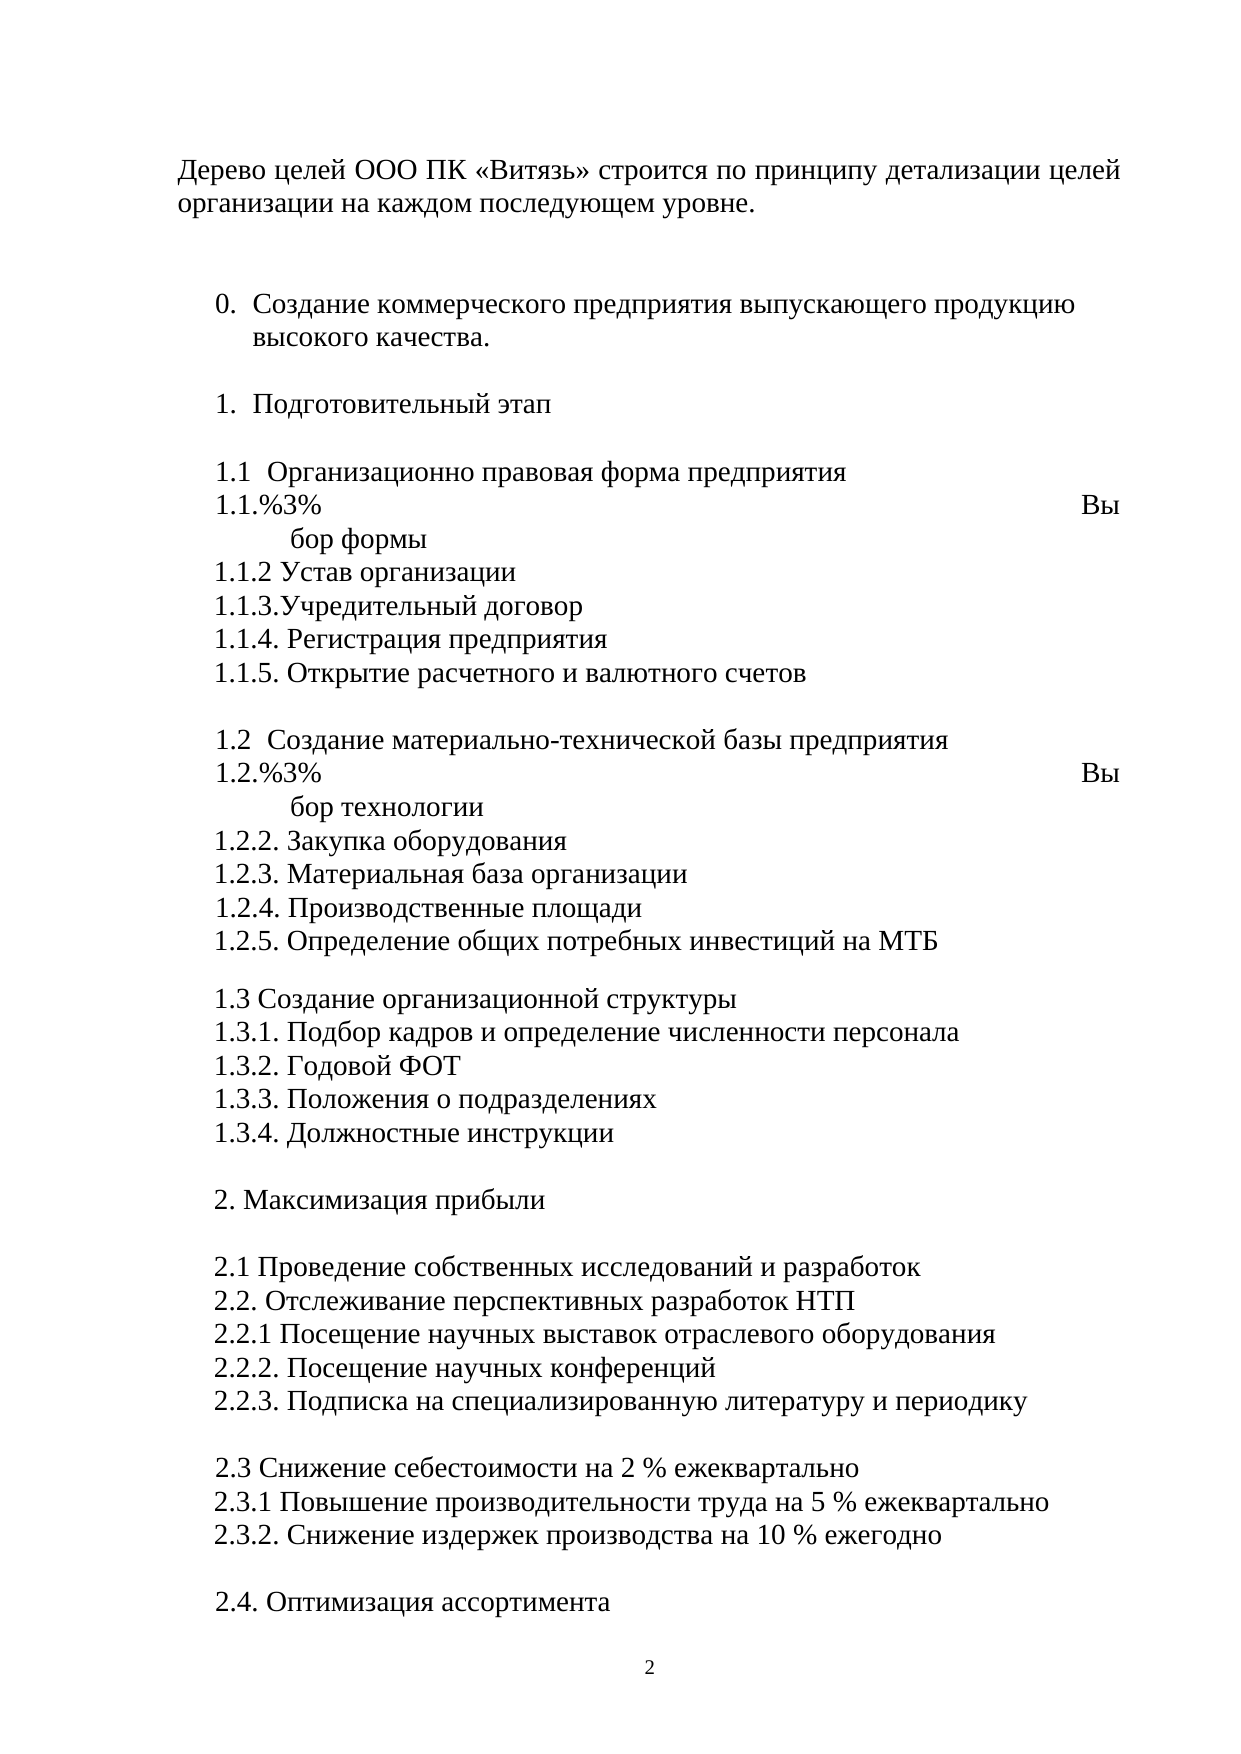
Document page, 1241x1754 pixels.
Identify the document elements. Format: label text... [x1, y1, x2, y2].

text 1.3.4. Должностные инструкции [177, 1115, 1122, 1148]
text 2.3.1 Повышение производительности труда на 5 % ежеквартально [177, 1484, 1122, 1517]
list Создание материально-технической базы предприятия [215, 722, 1122, 756]
list Организационно правовая форма предприятия [215, 454, 1122, 487]
list Подготовительный этап [215, 387, 1122, 420]
text 1.1.3.Учредительный договор [177, 588, 1122, 621]
list Создание коммерческого предприятия выпускающего продукцию высокого качества. [215, 286, 1122, 353]
text 1.1.5. Открытие расчетного и валютного счетов [177, 655, 1122, 688]
list Выбор формы [215, 487, 1122, 554]
text 2.1 Проведение собственных исследований и разработок [177, 1249, 1122, 1283]
text 2.2. Отслеживание перспективных разработок НТП [177, 1283, 1122, 1316]
text 1.3 Создание организационной структуры [177, 981, 1122, 1014]
text 1.3.1. Подбор кадров и определение численности персонала [177, 1014, 1122, 1048]
text 1.2.4. Производственные площади [215, 890, 1122, 923]
text Дерево целей ООО ПК «Витязь» строится по принципу детализации целей организации на каждом последующем уровне. [177, 152, 1122, 219]
text 2.3 Снижение себестоимости на 2 % ежеквартально [215, 1450, 1122, 1484]
text 1.3.2. Годовой ФОТ [177, 1048, 1122, 1081]
text 2.3.2. Снижение издержек производства на 10 % ежегодно [177, 1517, 1122, 1551]
text 1.2.2. Закупка оборудования [177, 823, 1122, 856]
text 2.2.1 Посещение научных выставок отраслевого оборудования [177, 1316, 1122, 1350]
list Выбор технологии [215, 756, 1122, 823]
text 1.3.3. Положения о подразделениях [177, 1081, 1122, 1115]
text 2. Максимизация прибыли [177, 1182, 1122, 1216]
text 2.2.3. Подписка на специализированную литературу и периодику [177, 1383, 1122, 1417]
text 1.2.3. Материальная база организации [177, 856, 1122, 890]
text 1.1.2 Устав организации [177, 554, 1122, 588]
text 2.2.2. Посещение научных конференций [177, 1350, 1122, 1383]
text 2.4. Оптимизация ассортимента [215, 1584, 1122, 1618]
text 1.1.4. Регистрация предприятия [177, 621, 1122, 655]
text 1.2.5. Определение общих потребных инвестиций на МТБ [177, 923, 1122, 957]
